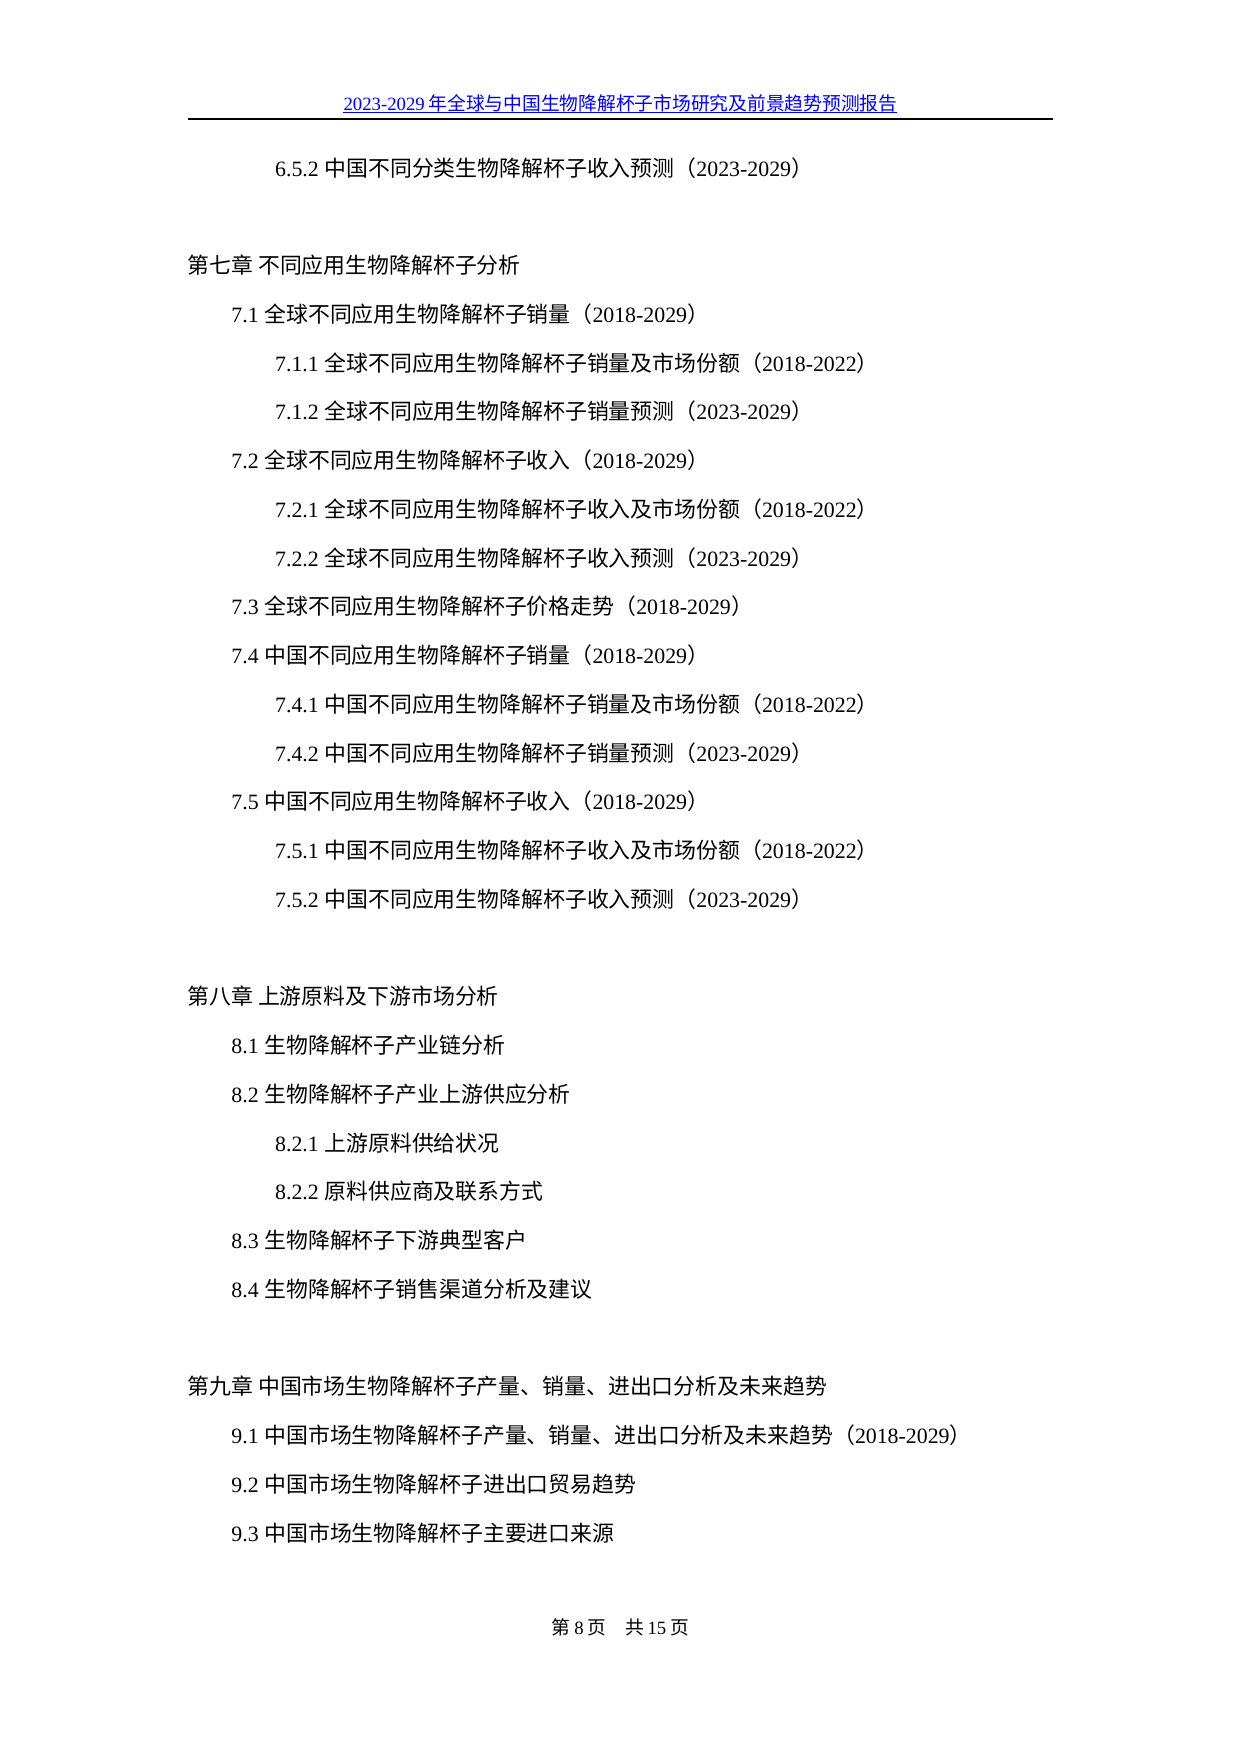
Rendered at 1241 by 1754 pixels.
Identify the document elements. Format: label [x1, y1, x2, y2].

text [187, 150, 1053, 1548]
